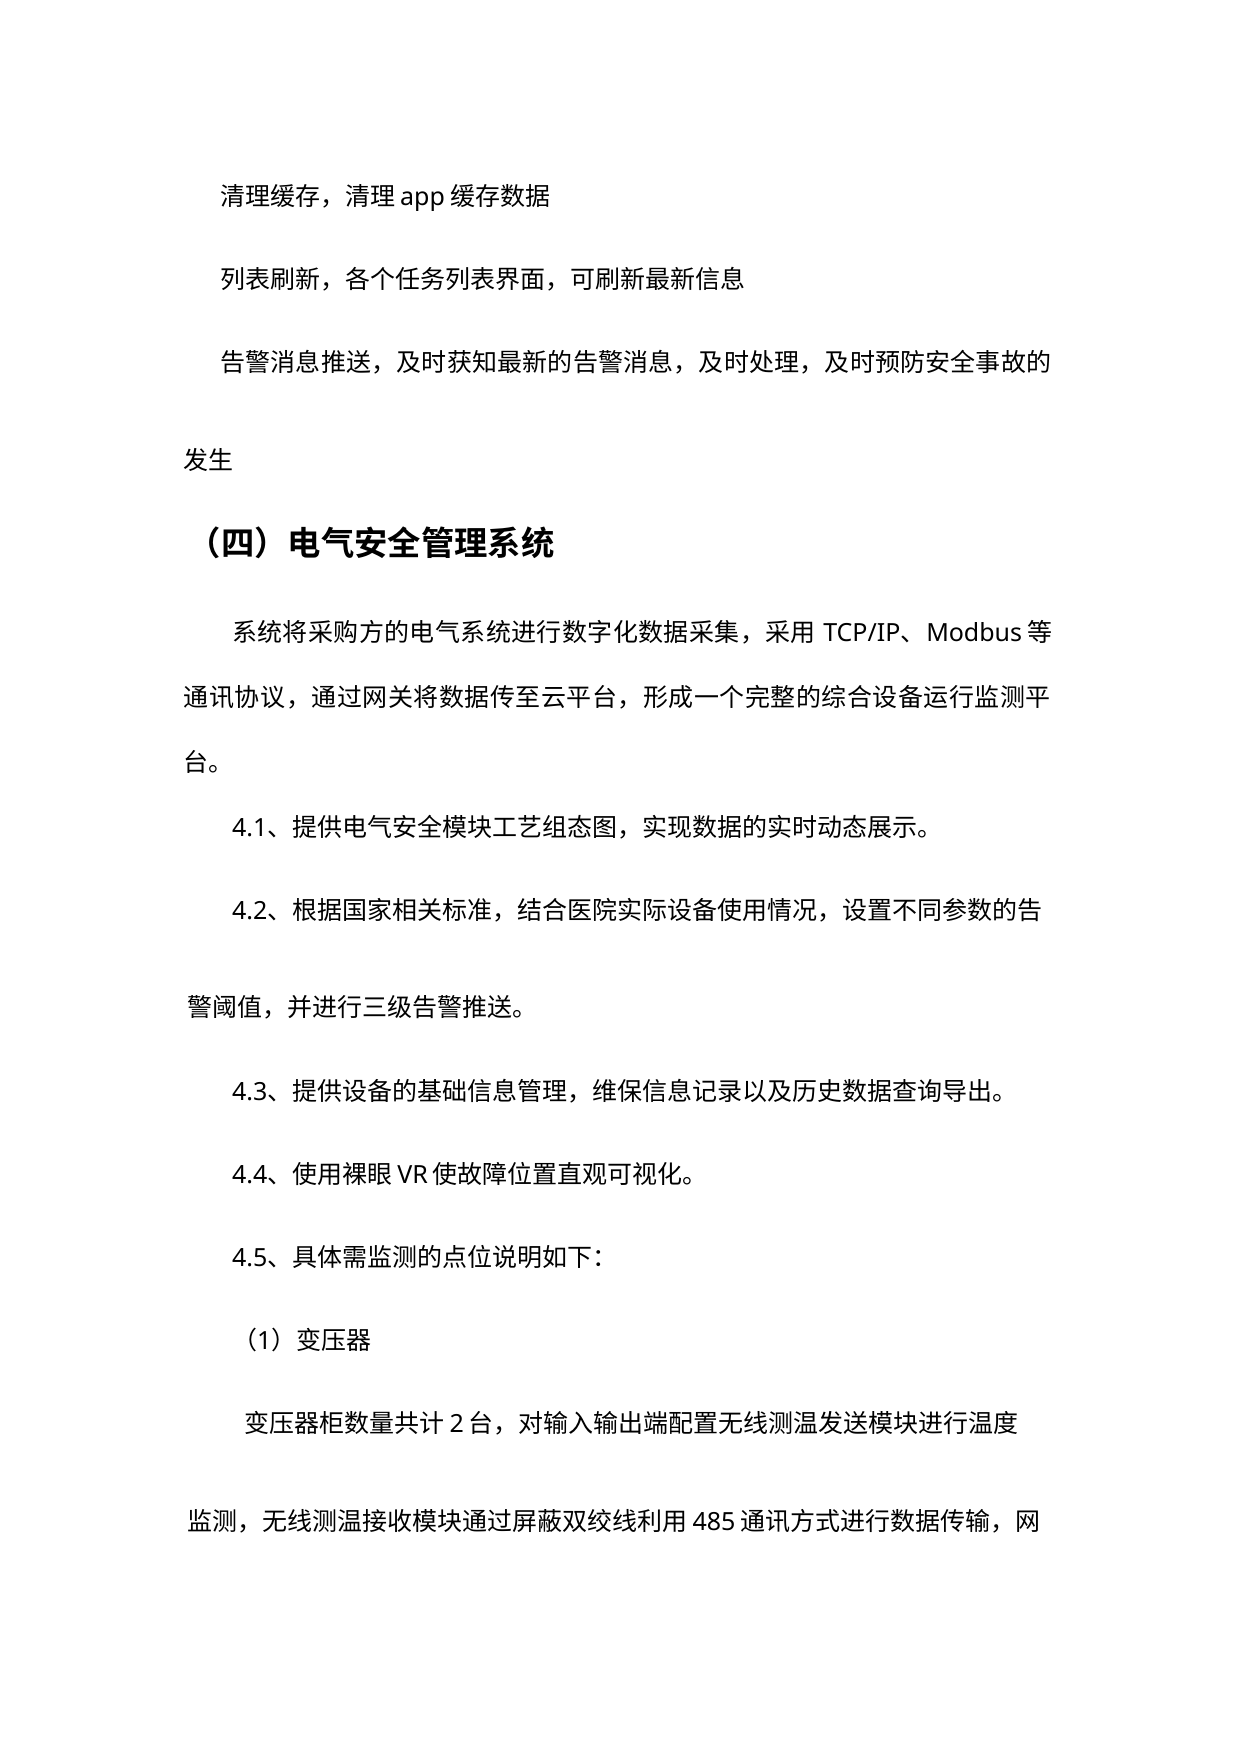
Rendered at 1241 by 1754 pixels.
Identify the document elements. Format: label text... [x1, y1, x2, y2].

text 告警消息推送，及时获知最新的告警消息，及时处理，及时预防安全事故的发生 [184, 328, 1053, 491]
text 4.4、使用裸眼VR使故障位置直观可视化。 [187, 1140, 1042, 1205]
text 清理缓存，清理app缓存数据 [184, 162, 1053, 227]
text 4.5、具体需监测的点位说明如下： [187, 1223, 1042, 1288]
text 4.3、提供设备的基础信息管理，维保信息记录以及历史数据查询导出。 [187, 1057, 1042, 1122]
text （1）变压器 [187, 1306, 1042, 1371]
text 4.2、根据国家相关标准，结合医院实际设备使用情况，设置不同参数的告警阈值，并进行三级告警推送。 [187, 876, 1042, 1038]
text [187, 1389, 1042, 1552]
text 4.1、提供电气安全模块工艺组态图，实现数据的实时动态展示。 [187, 793, 1042, 858]
text 系统将采购方的电气系统进行数字化数据采集，采用TCP/IP、Modbus等通讯协议，通过网关将数据传至云平台，形成一个完整的综合设备运行监测平台。 [184, 598, 1053, 793]
text 列表刷新，各个任务列表界面，可刷新最新信息 [184, 245, 1053, 310]
subtitle （四）电气安全管理系统 [187, 509, 1053, 574]
